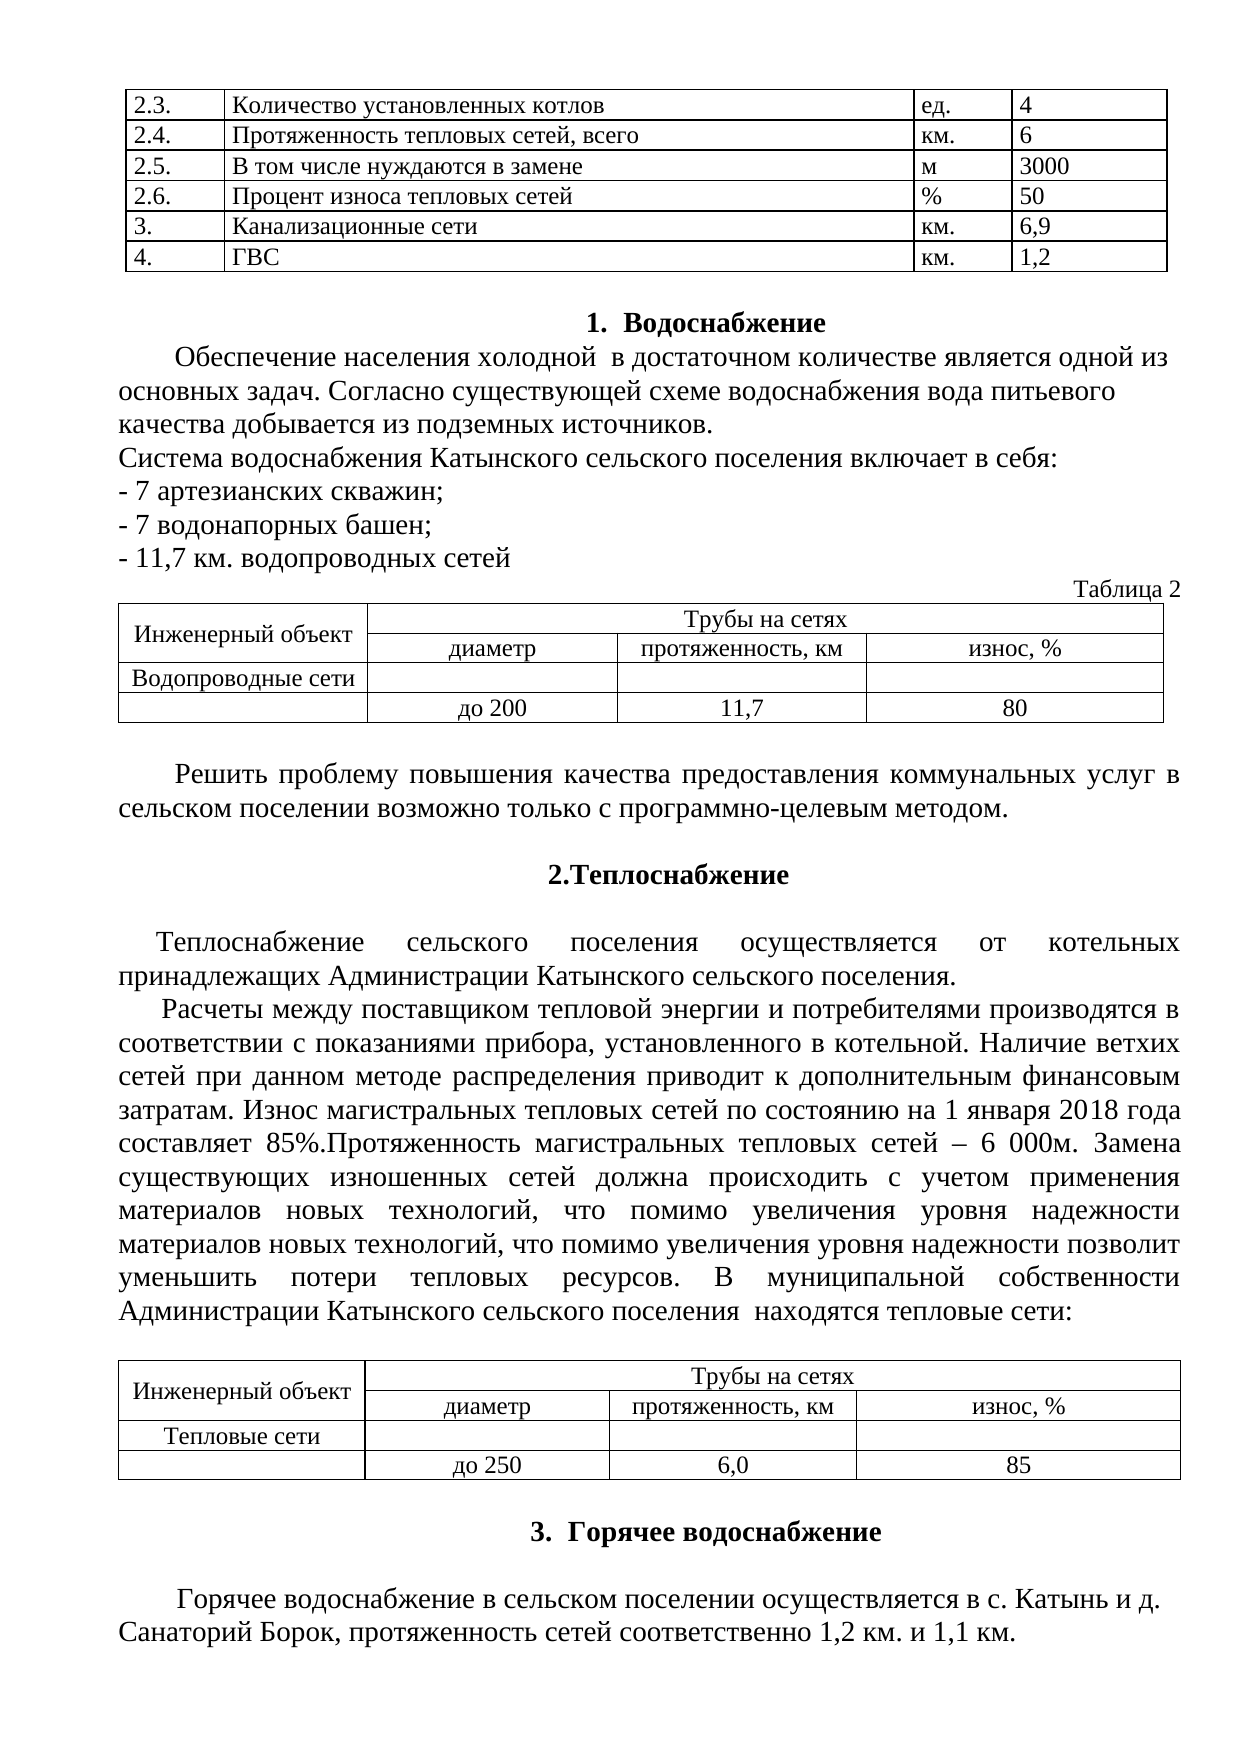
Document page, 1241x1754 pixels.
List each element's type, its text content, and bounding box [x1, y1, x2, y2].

text Решить проблему повышения качества предоставления коммунальных услуг в сельском поселении возможно только с программно-целевым методом. [118, 756, 1181, 823]
table_cell 4. [127, 242, 224, 271]
table_header Трубы на сетях [366, 1361, 1180, 1390]
table_cell диаметр [368, 634, 617, 662]
table_cell 1,2 [1013, 242, 1166, 271]
table_cell 2.5. [127, 151, 224, 179]
table_cell износ, % [867, 634, 1163, 662]
text Горячее водоснабжение в сельском поселении осуществляется в с. Катынь и д. Санаторий Борок, протяженность сетей соответственно 1,2 км. и 1,1 км. [118, 1581, 1181, 1648]
table_cell [867, 663, 1163, 692]
list 2.Теплоснабжение [156, 857, 1181, 891]
table_cell [119, 693, 367, 722]
table_cell 6 [1013, 121, 1166, 149]
table_header Инженерный объект [119, 604, 367, 662]
list Горячее водоснабжение [231, 1514, 1181, 1547]
table_cell 85 [857, 1451, 1180, 1479]
table_cell Количество установленных котлов [225, 90, 913, 119]
table_cell [368, 663, 617, 692]
table_cell Водопроводные сети [119, 663, 367, 692]
table_cell 2.6. [127, 181, 224, 210]
table_cell износ, % [857, 1391, 1180, 1420]
table_cell 11,7 [618, 693, 866, 722]
text - 7 водонапорных башен; [118, 507, 1181, 540]
table_cell [119, 1451, 364, 1479]
table_header Трубы на сетях [368, 604, 1163, 632]
table_cell 3. [127, 212, 224, 240]
table_cell до 250 [366, 1451, 609, 1479]
list Водоснабжение [231, 306, 1181, 339]
text Система водоснабжения Катынского сельского поселения включает в себя: [118, 440, 1181, 473]
text Таблица 2 [118, 574, 1181, 603]
text Расчеты между поставщиком тепловой энергии и потребителями производятся в соответствии с показаниями прибора, установленного в котельной. Наличие ветхих сетей при данном методе распределения приводит к дополнительным финансовым затратам. Износ магистральных тепловых сетей по состоянию на 1 января 2018 года составляет 85%.Протяженность магистральных тепловых сетей – 6 000м. Замена существующих изношенных сетей должна происходить с учетом применения материалов новых технологий, что помимо увеличения уровня надежности материалов новых технологий, что помимо увеличения уровня надежности позволит уменьшить потери тепловых ресурсов. В муниципальной собственности Администрации Катынского сельского поселения находятся тепловые сети: [118, 991, 1181, 1327]
table_cell 2.3. [127, 90, 224, 119]
table_cell В том числе нуждаются в замене [225, 151, 913, 179]
table_cell диаметр [366, 1391, 609, 1420]
table_cell [610, 1421, 856, 1449]
table_cell 6,0 [610, 1451, 856, 1479]
table_cell [618, 663, 866, 692]
table_cell Тепловые сети [119, 1421, 364, 1449]
table_cell м [915, 151, 1011, 179]
table_cell протяженность, км [610, 1391, 856, 1420]
table_cell км. [915, 121, 1011, 149]
table_cell [366, 1421, 609, 1449]
table_cell км. [915, 212, 1011, 240]
table_cell ГВС [225, 242, 913, 271]
table_cell 50 [1013, 181, 1166, 210]
table_cell 80 [867, 693, 1163, 722]
table_cell Процент износа тепловых сетей [225, 181, 913, 210]
table_header Инженерный объект [119, 1361, 364, 1420]
text Обеспечение населения холодной в достаточном количестве является одной из основных задач. Согласно существующей схеме водоснабжения вода питьевого качества добывается из подземных источников. [118, 339, 1181, 440]
text - 11,7 км. водопроводных сетей [118, 540, 1181, 574]
table_cell Протяженность тепловых сетей, всего [225, 121, 913, 149]
table_cell 3000 [1013, 151, 1166, 179]
table_cell 6,9 [1013, 212, 1166, 240]
text Теплоснабжение сельского поселения осуществляется от котельных принадлежащих Администрации Катынского сельского поселения. [118, 924, 1181, 991]
table_cell ед. [915, 90, 1011, 119]
table_cell км. [915, 242, 1011, 271]
table_cell % [915, 181, 1011, 210]
table_cell до 200 [368, 693, 617, 722]
table_cell Канализационные сети [225, 212, 913, 240]
table_cell протяженность, км [618, 634, 866, 662]
table_cell 4 [1013, 90, 1166, 119]
table_cell [857, 1421, 1180, 1449]
text - 7 артезианских скважин; [118, 473, 1181, 507]
table_cell 2.4. [127, 121, 224, 149]
